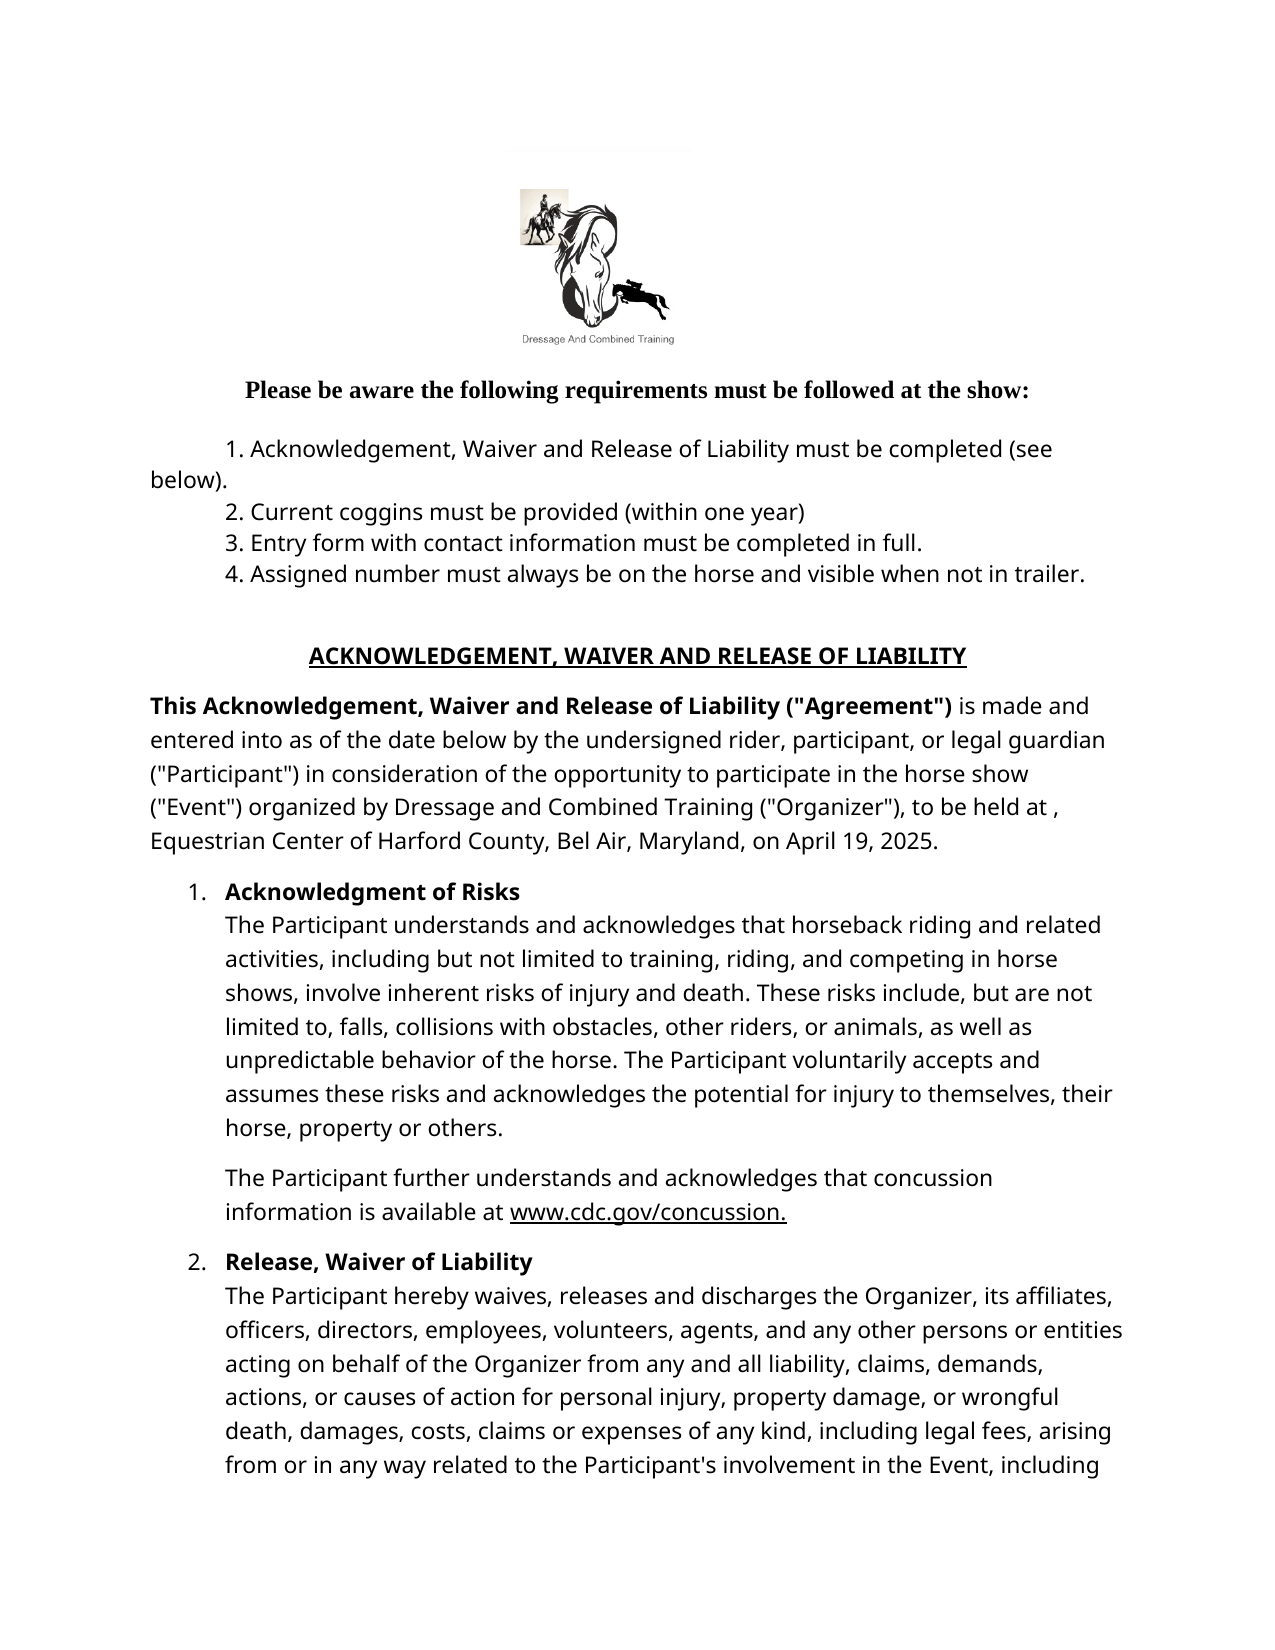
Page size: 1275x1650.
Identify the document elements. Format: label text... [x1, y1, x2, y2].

text 2. Current coggins must be provided (within one year) [150, 495, 1125, 527]
text 4. Assigned number must always be on the horse and visible when not in trailer. [150, 558, 1125, 589]
text This Acknowledgement, Waiver and Release of Liability ("Agreement") is made and entered into as of the date below by the undersigned rider, participant, or legal guardian ("Participant") in consideration of the opportunity to participate in the horse show ("Event") organized by Dressage and Combined Training ("Organizer"), to be held at , Equestrian Center of Harford County, Bel Air, Maryland, on April 19, 2025. [150, 690, 1125, 856]
text 1. Acknowledgement, Waiver and Release of Liability must be completed (see below). [150, 433, 1125, 495]
text Please be aware the following requirements must be followed at the show: [150, 150, 1125, 404]
text The Participant further understands and acknowledges that concussion information is available at www.cdc.gov/concussion. [225, 1162, 1125, 1227]
text ACKNOWLEDGEMENT, WAIVER AND RELEASE OF LIABILITY [150, 639, 1125, 671]
picture [504, 150, 692, 375]
text 3. Entry form with contact information must be completed in full. [150, 527, 1125, 558]
list Acknowledgment of Risks The Participant understands and acknowledges that horseback riding and related activities, including but not limited to training, riding, and competing in horse shows, involve inherent risks of injury and death. These risks include, but are not limited to, falls, collisions with obstacles, other riders, or animals, as well as unpredictable behavior of the horse. The Participant voluntarily accepts and assumes these risks and acknowledges the potential for injury to themselves, their horse, property or others. [187, 875, 1125, 1143]
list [187, 1246, 1125, 1480]
